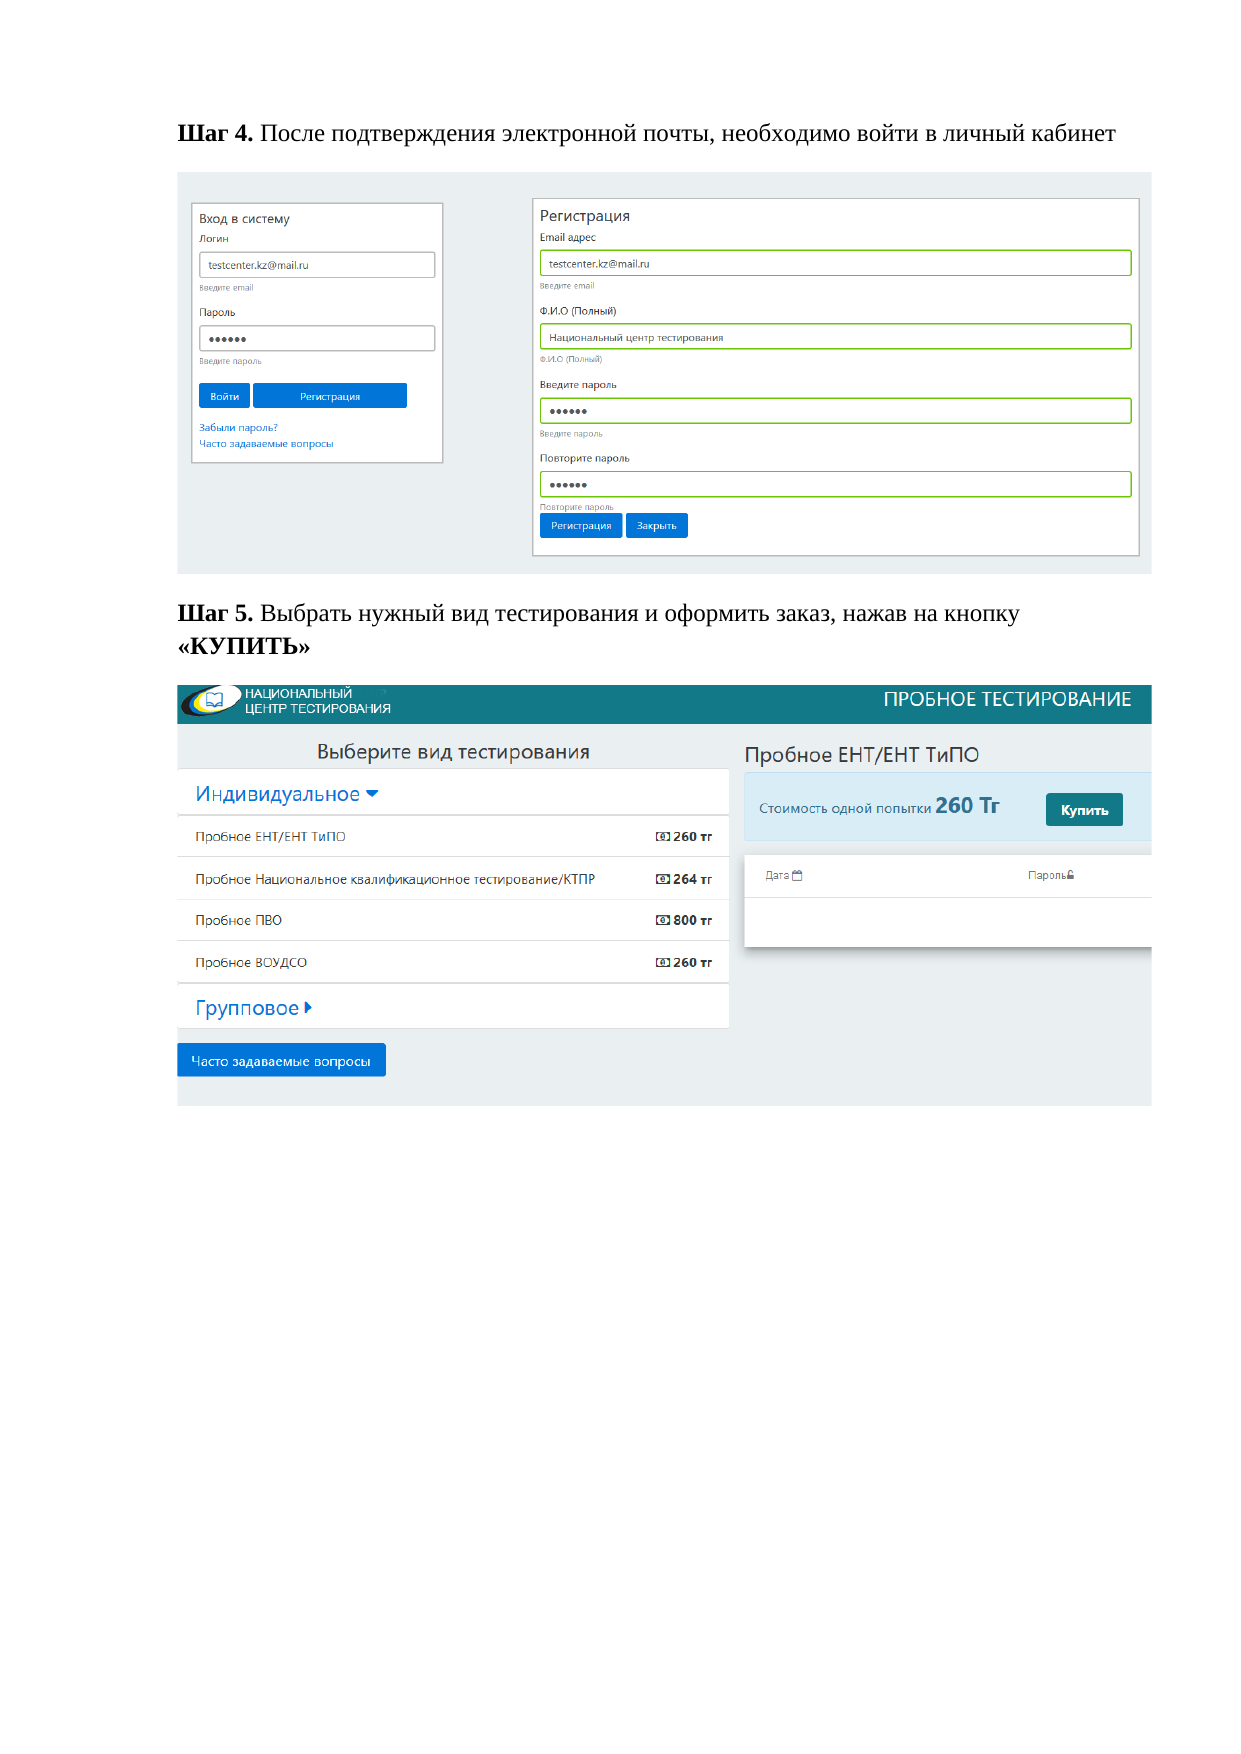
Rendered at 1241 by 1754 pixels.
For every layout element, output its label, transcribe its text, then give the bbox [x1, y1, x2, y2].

text Шаг 4. После подтверждения электронной почты, необходимо войти в личный кабинет [177, 118, 1152, 147]
text Шаг 5. Выбрать нужный вид тестирования и оформить заказ, нажав на кнопку «КУПИТЬ» [177, 598, 1152, 660]
picture [177, 685, 1152, 1106]
picture [177, 172, 1152, 574]
